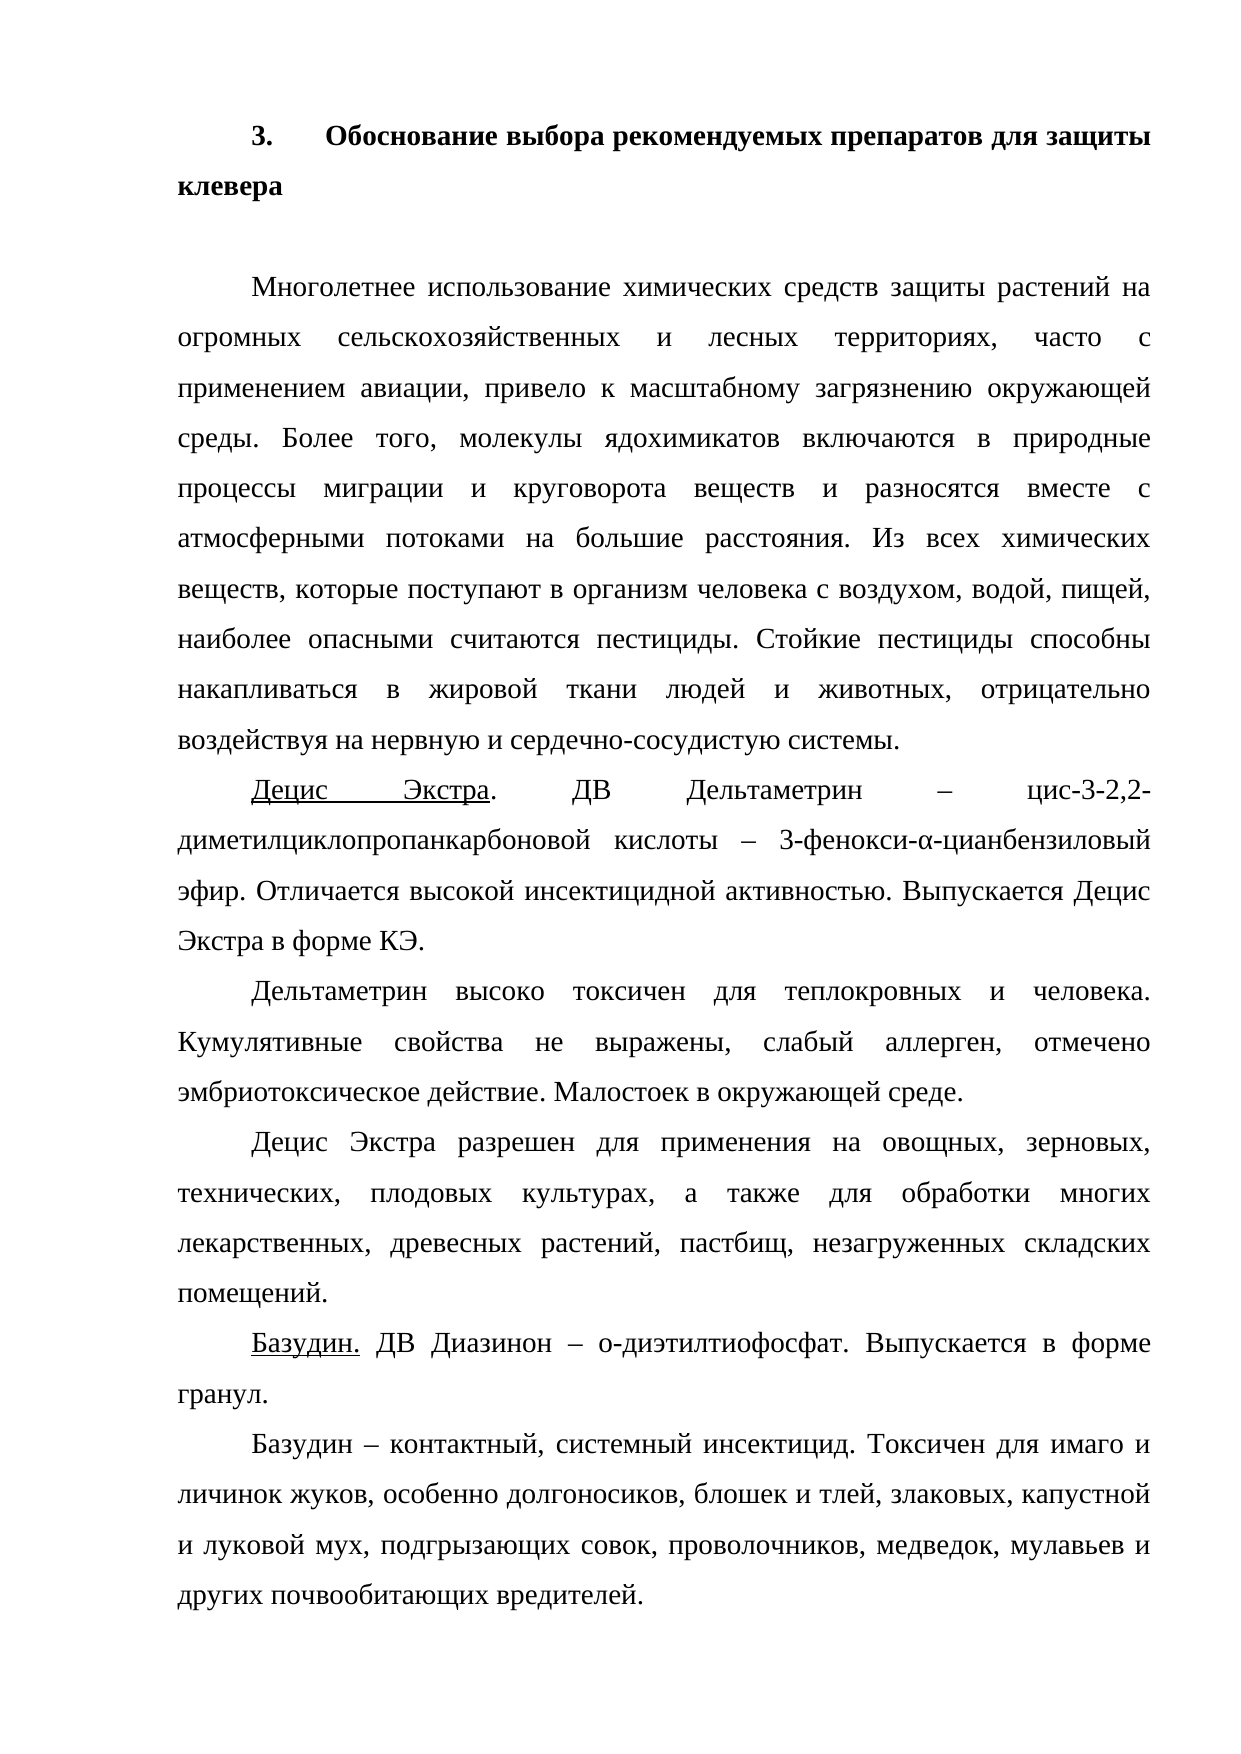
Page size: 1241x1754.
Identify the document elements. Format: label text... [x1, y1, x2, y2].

text Базудин – контактный, системный инсектицид. Токсичен для имаго и личинок жуков, особенно долгоносиков, блошек и тлей, злаковых, капустной и луковой мух, подгрызающих совок, проволочников, медведок, мулавьев и других почвообитающих вредителей. [177, 1426, 1152, 1611]
text Многолетнее использование химических средств защиты растений на огромных сельскохозяйственных и лесных территориях, часто с применением авиации, привело к масштабному загрязнению окружающей среды. Более того, молекулы ядохимикатов включаются в природные процессы миграции и круговорота веществ и разносятся вместе с атмосферными потоками на большие расстояния. Из всех химических веществ, которые поступают в организм человека с воздухом, водой, пищей, наиболее опасными считаются пестициды. Стойкие пестициды способны накапливаться в жировой ткани людей и животных, отрицательно воздействуя на нервную и сердечно-сосудистую системы. [177, 269, 1152, 755]
list Обоснование выбора рекомендуемых препаратов для защиты клевера [177, 118, 1152, 202]
text Базудин. ДВ Диазинон – о-диэтилтиофосфат. Выпускается в форме гранул. [177, 1326, 1152, 1409]
text Дельтаметрин высоко токсичен для теплокровных и человека. Кумулятивные свойства не выражены, слабый аллерген, отмечено эмбриотоксическое действие. Малостоек в окружающей среде. [177, 973, 1152, 1108]
text Децис Экстра. ДВ Дельтаметрин – цис-3-2,2-диметилциклопропанкарбоновой кислоты – 3-фенокси-α-цианбензиловый эфир. Отличается высокой инсектицидной активностью. Выпускается Децис Экстра в форме КЭ. [177, 772, 1152, 957]
text Децис Экстра разрешен для применения на овощных, зерновых, технических, плодовых культурах, а также для обработки многих лекарственных, древесных растений, пастбищ, незагруженных складских помещений. [177, 1124, 1152, 1309]
